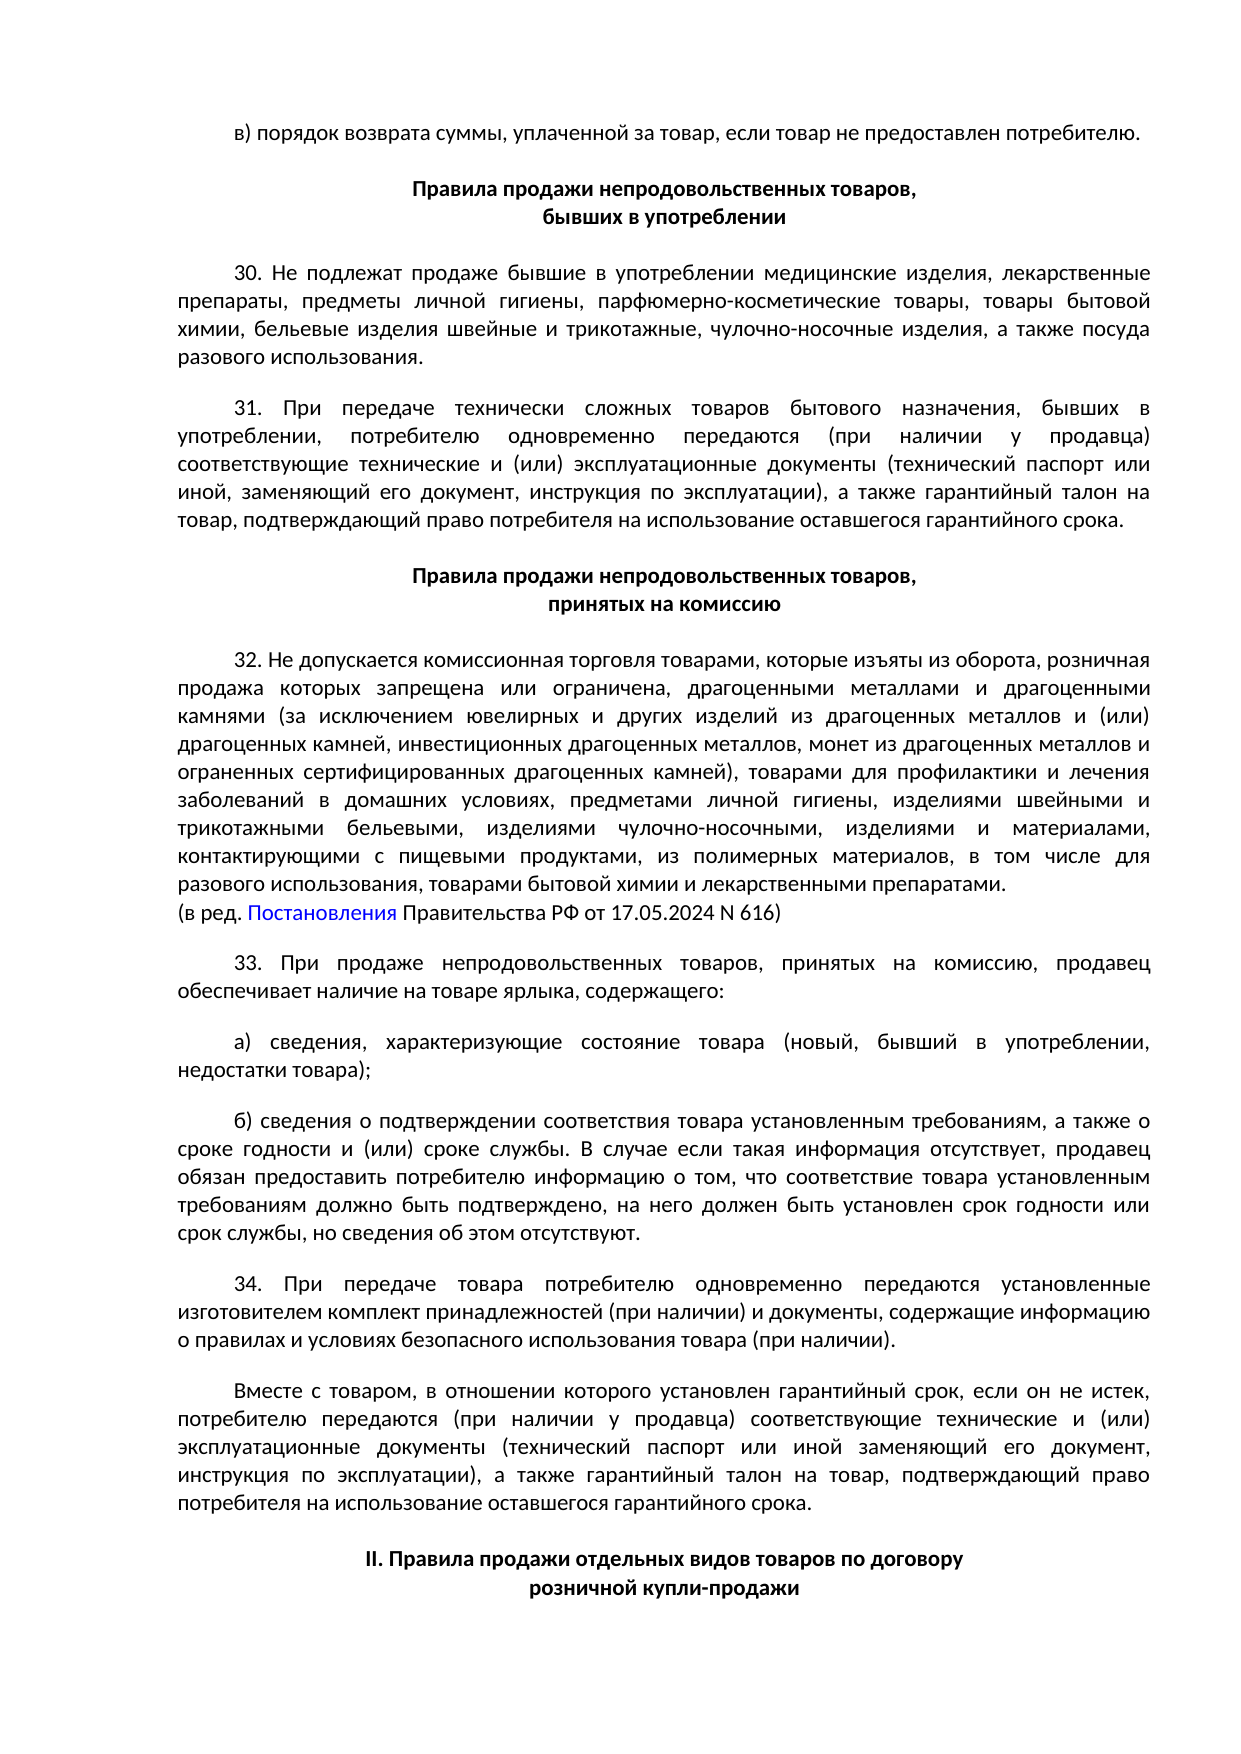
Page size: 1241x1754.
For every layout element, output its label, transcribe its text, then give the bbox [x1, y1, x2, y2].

title принятых на комиссию [177, 589, 1152, 617]
text а) сведения, характеризующие состояние товара (новый, бывший в употреблении, недостатки товара); [177, 1027, 1152, 1083]
text 30. Не подлежат продаже бывшие в употреблении медицинские изделия, лекарственные препараты, предметы личной гигиены, парфюмерно-косметические товары, товары бытовой химии, бельевые изделия швейные и трикотажные, чулочно-носочные изделия, а также посуда разового использования. [177, 258, 1152, 370]
title розничной купли-продажи [177, 1573, 1152, 1601]
title Правила продажи непродовольственных товаров, [177, 174, 1152, 202]
text Вместе с товаром, в отношении которого установлен гарантийный срок, если он не истек, потребителю передаются (при наличии у продавца) соответствующие технические и (или) эксплуатационные документы (технический паспорт или иной заменяющий его документ, инструкция по эксплуатации), а также гарантийный талон на товар, подтверждающий право потребителя на использование оставшегося гарантийного срока. [177, 1376, 1152, 1517]
title Правила продажи непродовольственных товаров, [177, 561, 1152, 589]
text 33. При продаже непродовольственных товаров, принятых на комиссию, продавец обеспечивает наличие на товаре ярлыка, содержащего: [177, 948, 1152, 1004]
text 31. При передаче технически сложных товаров бытового назначения, бывших в употреблении, потребителю одновременно передаются (при наличии у продавца) соответствующие технические и (или) эксплуатационные документы (технический паспорт или иной, заменяющий его документ, инструкция по эксплуатации), а также гарантийный талон на товар, подтверждающий право потребителя на использование оставшегося гарантийного срока. [177, 393, 1152, 533]
title II. Правила продажи отдельных видов товаров по договору [177, 1544, 1152, 1573]
text 32. Не допускается комиссионная торговля товарами, которые изъяты из оборота, розничная продажа которых запрещена или ограничена, драгоценными металлами и драгоценными камнями (за исключением ювелирных и других изделий из драгоценных металлов и (или) драгоценных камней, инвестиционных драгоценных металлов, монет из драгоценных металлов и ограненных сертифицированных драгоценных камней), товарами для профилактики и лечения заболеваний в домашних условиях, предметами личной гигиены, изделиями швейными и трикотажными бельевыми, изделиями чулочно-носочными, изделиями и материалами, контактирующими с пищевыми продуктами, из полимерных материалов, в том числе для разового использования, товарами бытовой химии и лекарственными препаратами. [177, 645, 1152, 898]
text 34. При передаче товара потребителю одновременно передаются установленные изготовителем комплект принадлежностей (при наличии) и документы, содержащие информацию о правилах и условиях безопасного использования товара (при наличии). [177, 1269, 1152, 1353]
text в) порядок возврата суммы, уплаченной за товар, если товар не предоставлен потребителю. [177, 118, 1152, 146]
text б) сведения о подтверждении соответствия товара установленным требованиям, а также о сроке годности и (или) сроке службы. В случае если такая информация отсутствует, продавец обязан предоставить потребителю информацию о том, что соответствие товара установленным требованиям должно быть подтверждено, на него должен быть установлен срок годности или срок службы, но сведения об этом отсутствуют. [177, 1106, 1152, 1247]
text (в ред. Постановления Правительства РФ от 17.05.2024 N 616) [177, 898, 1152, 926]
title бывших в употреблении [177, 202, 1152, 230]
